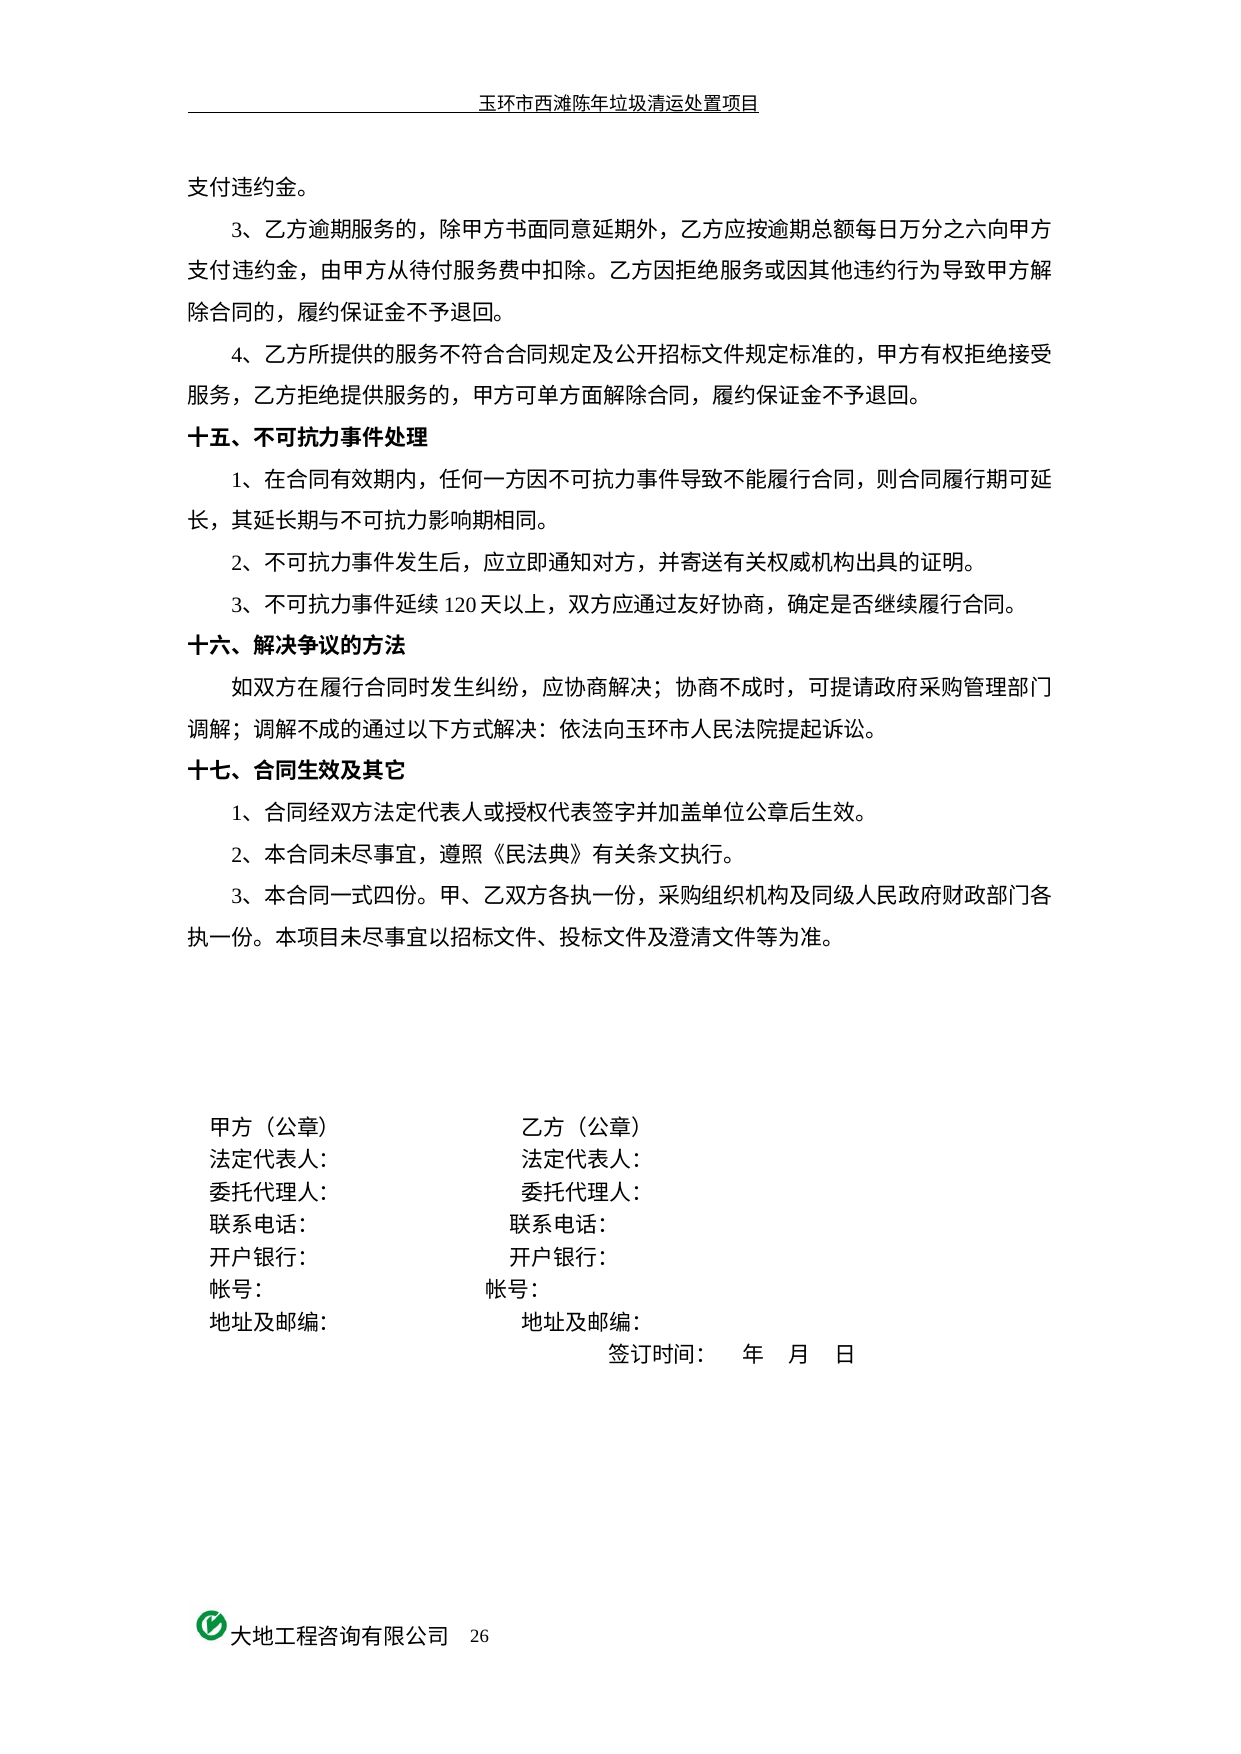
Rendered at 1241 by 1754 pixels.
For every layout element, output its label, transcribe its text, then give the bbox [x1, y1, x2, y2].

text 法定代表人： 法定代表人： [187, 1142, 1053, 1174]
text 3、本合同一式四份。甲、乙双方各执一份，采购组织机构及同级人民政府财政部门各执一份。本项目未尽事宜以招标文件、投标文件及澄清文件等为准。 [187, 870, 1053, 954]
text 3、乙方逾期服务的，除甲方书面同意延期外，乙方应按逾期总额每日万分之六向甲方支付违约金，由甲方从待付服务费中扣除。乙方因拒绝服务或因其他违约行为导致甲方解除合同的，履约保证金不予退回。 [187, 204, 1053, 329]
picture [187, 1603, 231, 1645]
text 2、不可抗力事件发生后，应立即通知对方，并寄送有关权威机构出具的证明。 [187, 537, 1053, 579]
text 十七、合同生效及其它 [187, 745, 1053, 787]
text 委托代理人： 委托代理人： [187, 1174, 1053, 1207]
text 4、乙方所提供的服务不符合合同规定及公开招标文件规定标准的，甲方有权拒绝接受服务，乙方拒绝提供服务的，甲方可单方面解除合同，履约保证金不予退回。 [187, 329, 1053, 412]
text 开户银行： 开户银行： [187, 1239, 1053, 1272]
text 地址及邮编： 地址及邮编： [187, 1304, 1053, 1337]
text 十六、解决争议的方法 [187, 620, 1053, 662]
text 1、合同经双方法定代表人或授权代表签字并加盖单位公章后生效。 [187, 787, 1053, 829]
text 帐号： 帐号： [187, 1272, 1053, 1304]
text 3、不可抗力事件延续120天以上，双方应通过友好协商，确定是否继续履行合同。 [187, 579, 1053, 620]
text 2、本合同未尽事宜，遵照《民法典》有关条文执行。 [187, 829, 1053, 870]
text 2、甲方无故逾期办理服务费支付手续的,甲方应按逾期付款总额每日万分之五向乙方支付违约金。 [187, 162, 1053, 204]
text 联系电话： 联系电话： [187, 1207, 1053, 1239]
text 如双方在履行合同时发生纠纷，应协商解决；协商不成时，可提请政府采购管理部门调解；调解不成的通过以下方式解决：依法向玉环市人民法院提起诉讼。 [187, 662, 1053, 745]
text 签订时间： 年 月 日 [187, 1337, 1053, 1369]
text 甲方（公章） 乙方（公章） [187, 1109, 1053, 1142]
text 十五、不可抗力事件处理 [187, 412, 1053, 454]
text 1、在合同有效期内，任何一方因不可抗力事件导致不能履行合同，则合同履行期可延长，其延长期与不可抗力影响期相同。 [187, 454, 1053, 537]
